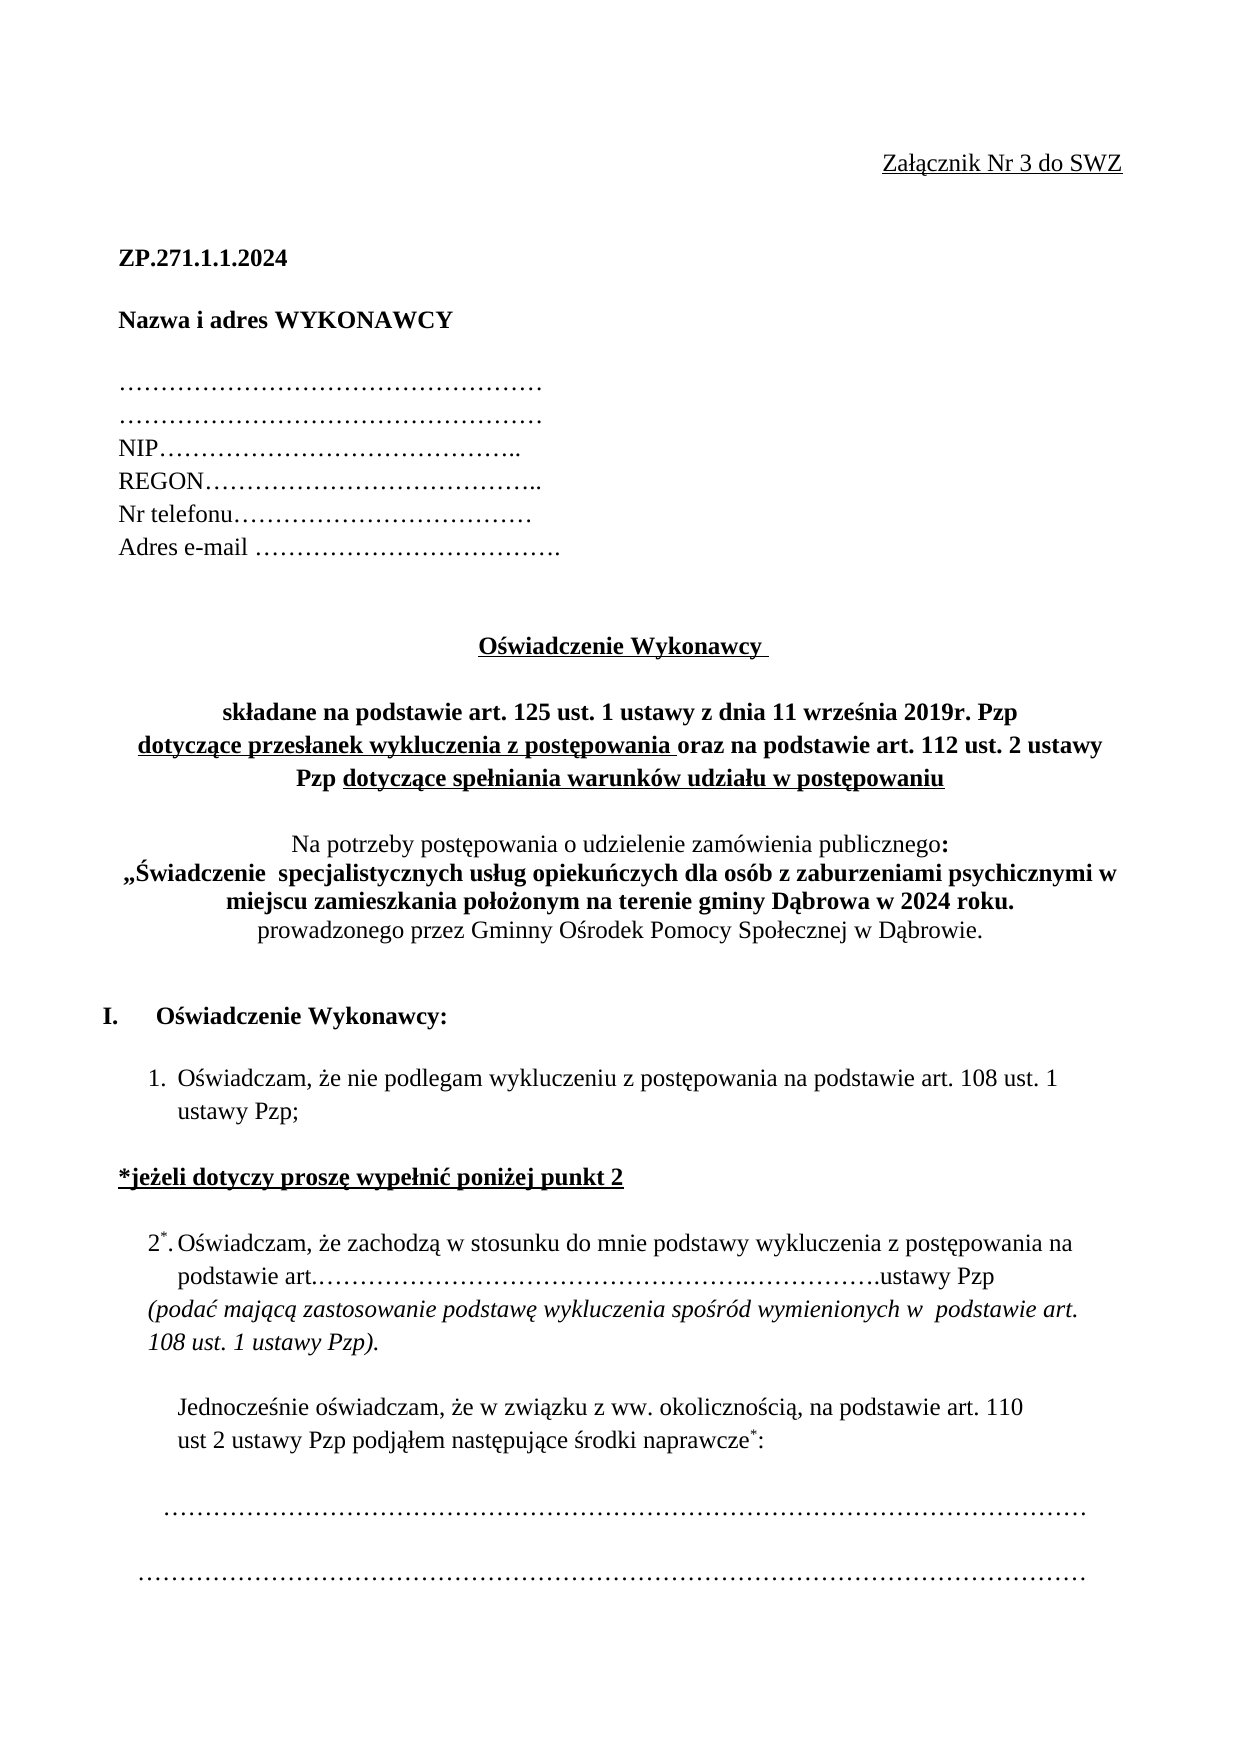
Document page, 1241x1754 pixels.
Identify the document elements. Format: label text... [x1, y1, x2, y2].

text ………………………………………………………………………………………………… [162, 1492, 1093, 1520]
text składane na podstawie art. 125 ust. 1 ustawy z dnia 11 września 2019r. Pzp [118, 697, 1122, 726]
text Nazwa i adres WYKONAWCY [118, 305, 1122, 334]
text Oświadczenie Wykonawcy [118, 631, 1122, 659]
text REGON………………………………….. [118, 466, 1122, 495]
list Oświadczam, że nie podlegam wykluczeniu z postępowania na podstawie art. 108 ust. 1 ustawy Pzp; [148, 1063, 1122, 1125]
text Na potrzeby postępowania o udzielenie zamówienia publicznego: [118, 829, 1122, 858]
text 2*. Oświadczam, że zachodzą w stosunku do mnie podstawy wykluczenia z postępowania na podstawie art.…………………………………………….…………….ustawy Pzp [148, 1228, 1122, 1290]
list Oświadczenie Wykonawcy: [118, 1001, 1122, 1030]
text *jeżeli dotyczy proszę wypełnić poniżej punkt 2 [118, 1162, 1122, 1191]
text (podać mającą zastosowanie podstawę wykluczenia spośród wymienionych w podstawie art. 108 ust. 1 ustawy Pzp). [148, 1294, 1122, 1356]
text Załącznik Nr 3 do SWZ [118, 148, 1122, 176]
text „Świadczenie specjalistycznych usług opiekuńczych dla osób z zaburzeniami psychicznymi w miejscu zamieszkania położonym na terenie gminy Dąbrowa w 2024 roku. [118, 858, 1122, 915]
text ZP.271.1.1.2024 [118, 243, 1122, 272]
text Nr telefonu……………………………… [118, 499, 1122, 528]
text Adres e-mail ………………………………. [118, 532, 1122, 561]
text Jednocześnie oświadczam, że w związku z ww. okolicznością, na podstawie art. 110 ust 2 ustawy Pzp podjąłem następujące środki naprawcze*: [148, 1392, 1122, 1454]
text …………………………………………… …………………………………………… NIP…………………………………….. [118, 367, 1122, 462]
text dotyczące przesłanek wykluczenia z postępowania oraz na podstawie art. 112 ust. 2 ustawy Pzp dotyczące spełniania warunków udziału w postępowaniu [118, 730, 1122, 792]
text …………………………………………………………………………………………………… [118, 1557, 1093, 1586]
text prowadzonego przez Gminny Ośrodek Pomocy Społecznej w Dąbrowie. [118, 915, 1122, 944]
